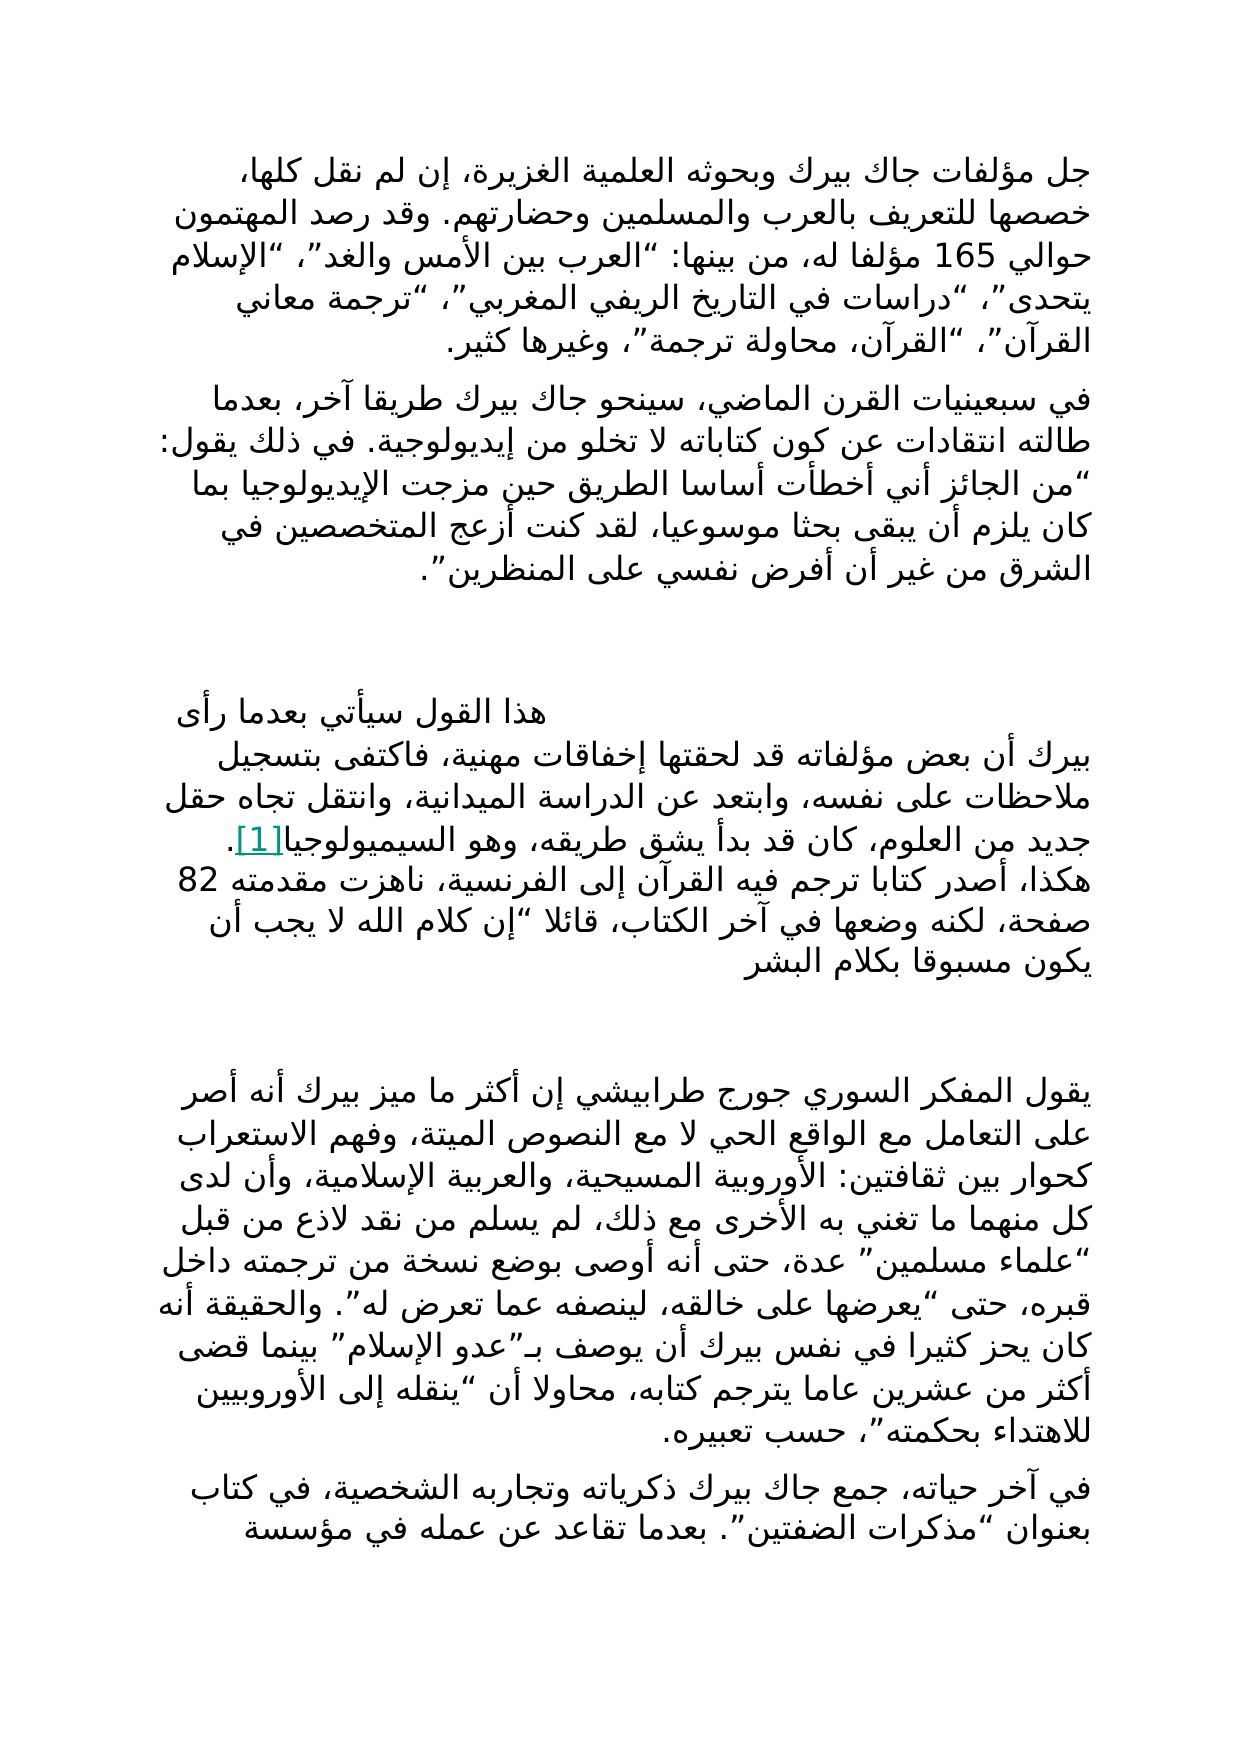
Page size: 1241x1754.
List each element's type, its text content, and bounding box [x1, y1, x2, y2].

text هكذا، أصدر كتابا ترجم فيه القرآن إلى الفرنسية، ناهزت مقدمته 82 صفحة، لكنه وضعها في آخر الكتاب، قائلا “إن كلام الله لا يجب أن يكون مسبوقا بكلام البشر [148, 859, 1093, 981]
text يقول المفكر السوري جورج طرابيشي إن أكثر ما ميز بيرك أنه أصر على التعامل مع الواقع الحي لا مع النصوص الميتة، وفهم الاستعراب كحوار بين ثقافتين: الأوروبية المسيحية، والعربية الإسلامية، وأن لدى كل منهما ما تغني به الأخرى مع ذلك، لم يسلم من نقد لاذع من قبل “علماء مسلمين” عدة، حتى أنه أوصى بوضع نسخة من ترجمته داخل قبره، حتى “يعرضها على خالقه، لينصفه عما تعرض له”. والحقيقة أنه كان يحز كثيرا في نفس بيرك أن يوصف بـ”عدو الإسلام” بينما قضى أكثر من عشرين عاما يترجم كتابه، محاولا أن “ينقله إلى الأوروبيين للاهتداء بحكمته”، حسب تعبيره. [148, 1068, 1093, 1451]
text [148, 1466, 1093, 1548]
text في سبعينيات القرن الماضي، سينحو جاك بيرك طريقا آخر، بعدما طالته انتقادات عن كون كتاباته لا تخلو من إيديولوجية. في ذلك يقول: “من الجائز أني أخطأت أساسا الطريق حين مزجت الإيديولوجيا بما كان يلزم أن يبقى بحثا موسوعيا، لقد كنت أزعج المتخصصين في الشرق من غير أن أفرض نفسي على المنظرين”. [148, 376, 1093, 588]
text جل مؤلفات جاك بيرك وبحوثه العلمية الغزيرة، إن لم نقل كلها، خصصها للتعريف بالعرب والمسلمين وحضارتهم. وقد رصد المهتمون حوالي 165 مؤلفا له، من بينها: “العرب بين الأمس والغد”، “الإسلام يتحدى”، “دراسات في التاريخ الريفي المغربي”، “ترجمة معاني القرآن”، “القرآن، محاولة ترجمة”، وغيرها كثير. [148, 148, 1093, 360]
text كان يحز كثيرا في نفس بيرك أن يوصف بـ”عدو الإسلام” بينما قضى أكثر من عشرين عاما يترجم كتابه، القرآن، محاولا أن “ينقله إلى الأوروبيين للاهتداء بحكمته حسب تعبيره هذا القول سيأتي بعدما رأى بيرك أن بعض مؤلفاته قد لحقتها إخفاقات مهنية، فاكتفى بتسجيل ملاحظات على نفسه، وابتعد عن الدراسة الميدانية، وانتقل تجاه حقل جديد من العلوم، كان قد بدأ يشق طريقه، وهو السيميولوجيا[1]. [148, 604, 1093, 859]
